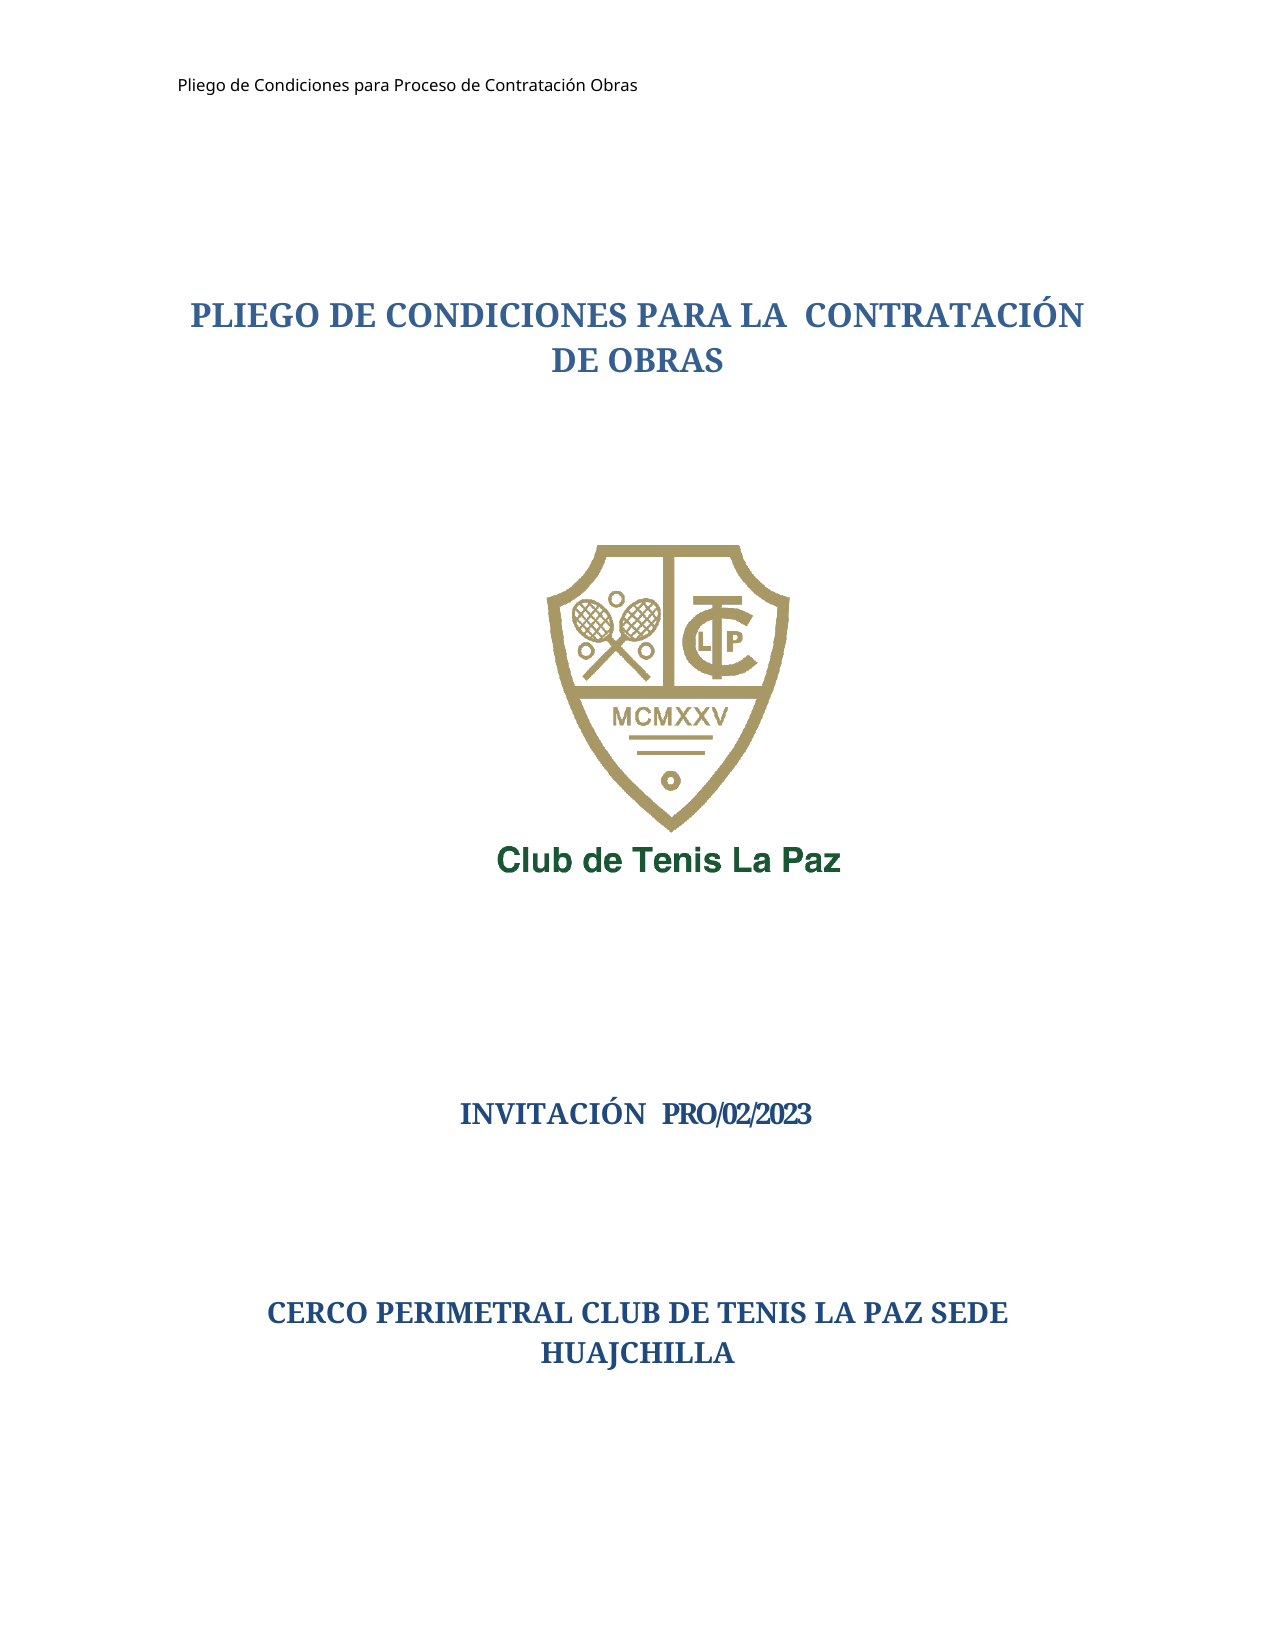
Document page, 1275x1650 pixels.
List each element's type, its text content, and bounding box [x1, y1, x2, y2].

text PLIEGO DE CONDICIONES PARA LA CONTRATACIÓN [177, 292, 1098, 337]
picture [493, 535, 847, 878]
text INVITACIÓN PRO/02/2023 [177, 1094, 1098, 1133]
text CERCO PERIMETRAL CLUB DE TENIS LA PAZ SEDE HUAJCHILLA [177, 1293, 1098, 1372]
text DE OBRAS [177, 337, 1098, 382]
